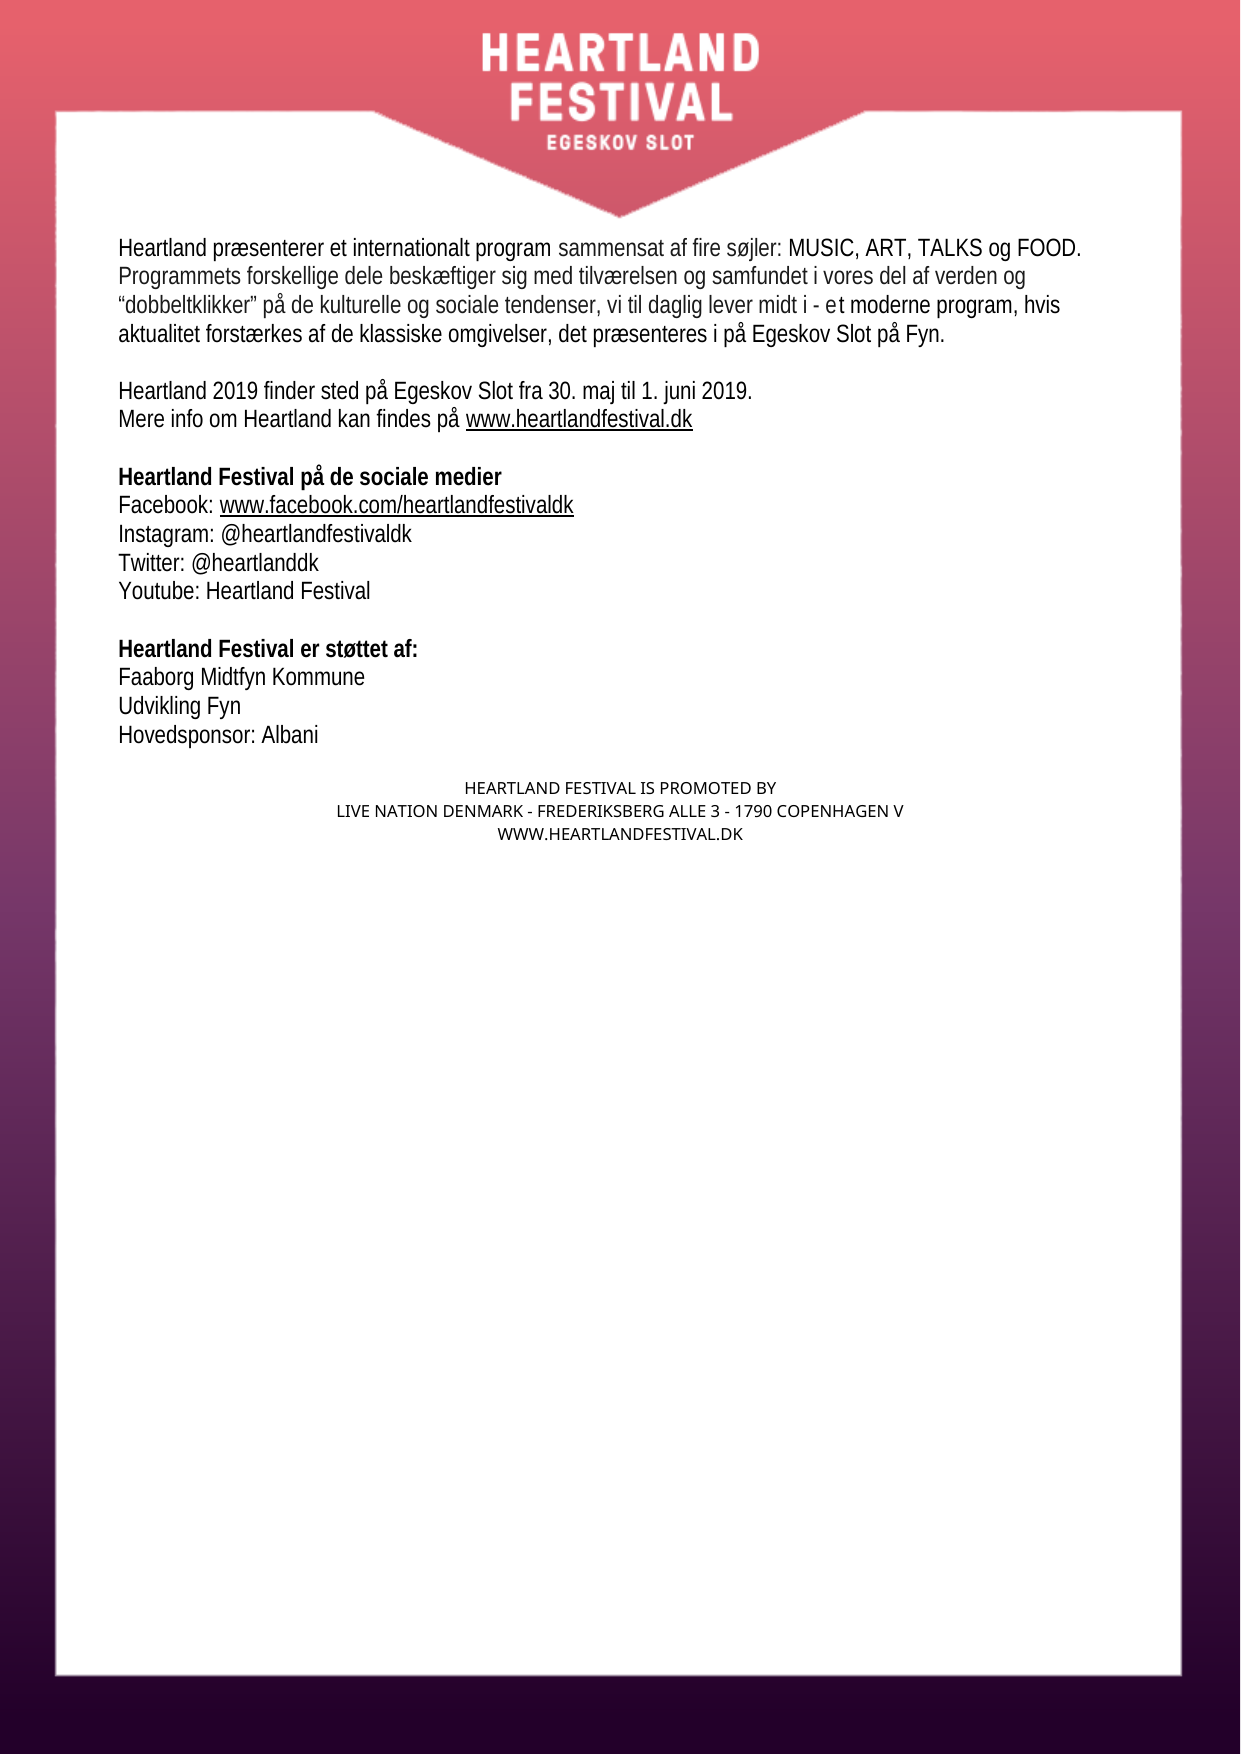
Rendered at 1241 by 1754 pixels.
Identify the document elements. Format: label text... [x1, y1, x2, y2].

text Mere info om Heartland kan findes på www.heartlandfestival.dk [118, 404, 1122, 433]
text Facebook: www.facebook.com/heartlandfestivaldk [118, 490, 1122, 519]
text Heartland Festival på de sociale medier [118, 462, 1122, 490]
text Youtube: Heartland Festival [118, 576, 1122, 605]
text Twitter: @heartlanddk [118, 548, 1122, 576]
text Heartland Festival er støttet af: [118, 634, 1122, 662]
text Faaborg Midtfyn Kommune [118, 662, 1122, 691]
text LIVE NATION DENMARK - FREDERIKSBERG ALLE 3 - 1790 COPENHAGEN V [118, 799, 1122, 822]
text Heartland 2019 finder sted på Egeskov Slot fra 30. maj til 1. juni 2019. [118, 376, 1122, 404]
picture [0, 0, 1241, 1754]
text Instagram: @heartlandfestivaldk [118, 519, 1122, 548]
text HEARTLAND FESTIVAL IS PROMOTED BY [118, 777, 1122, 799]
text Udvikling Fyn [118, 691, 1122, 719]
text Heartland præsenterer et internationalt program sammensat af fire søjler: MUSIC, ART, TALKS og FOOD. Programmets forskellige dele beskæftiger sig med tilværelsen og samfundet i vores del af verden og “dobbeltklikker” på de kulturelle og sociale tendenser, vi til daglig lever midt i - et moderne program, hvis aktualitet forstærkes af de klassiske omgivelser, det præsenteres i på Egeskov Slot på Fyn. [118, 233, 1122, 347]
text WWW.HEARTLANDFESTIVAL.DK [118, 822, 1122, 845]
text Hovedsponsor: Albani [118, 719, 1122, 748]
